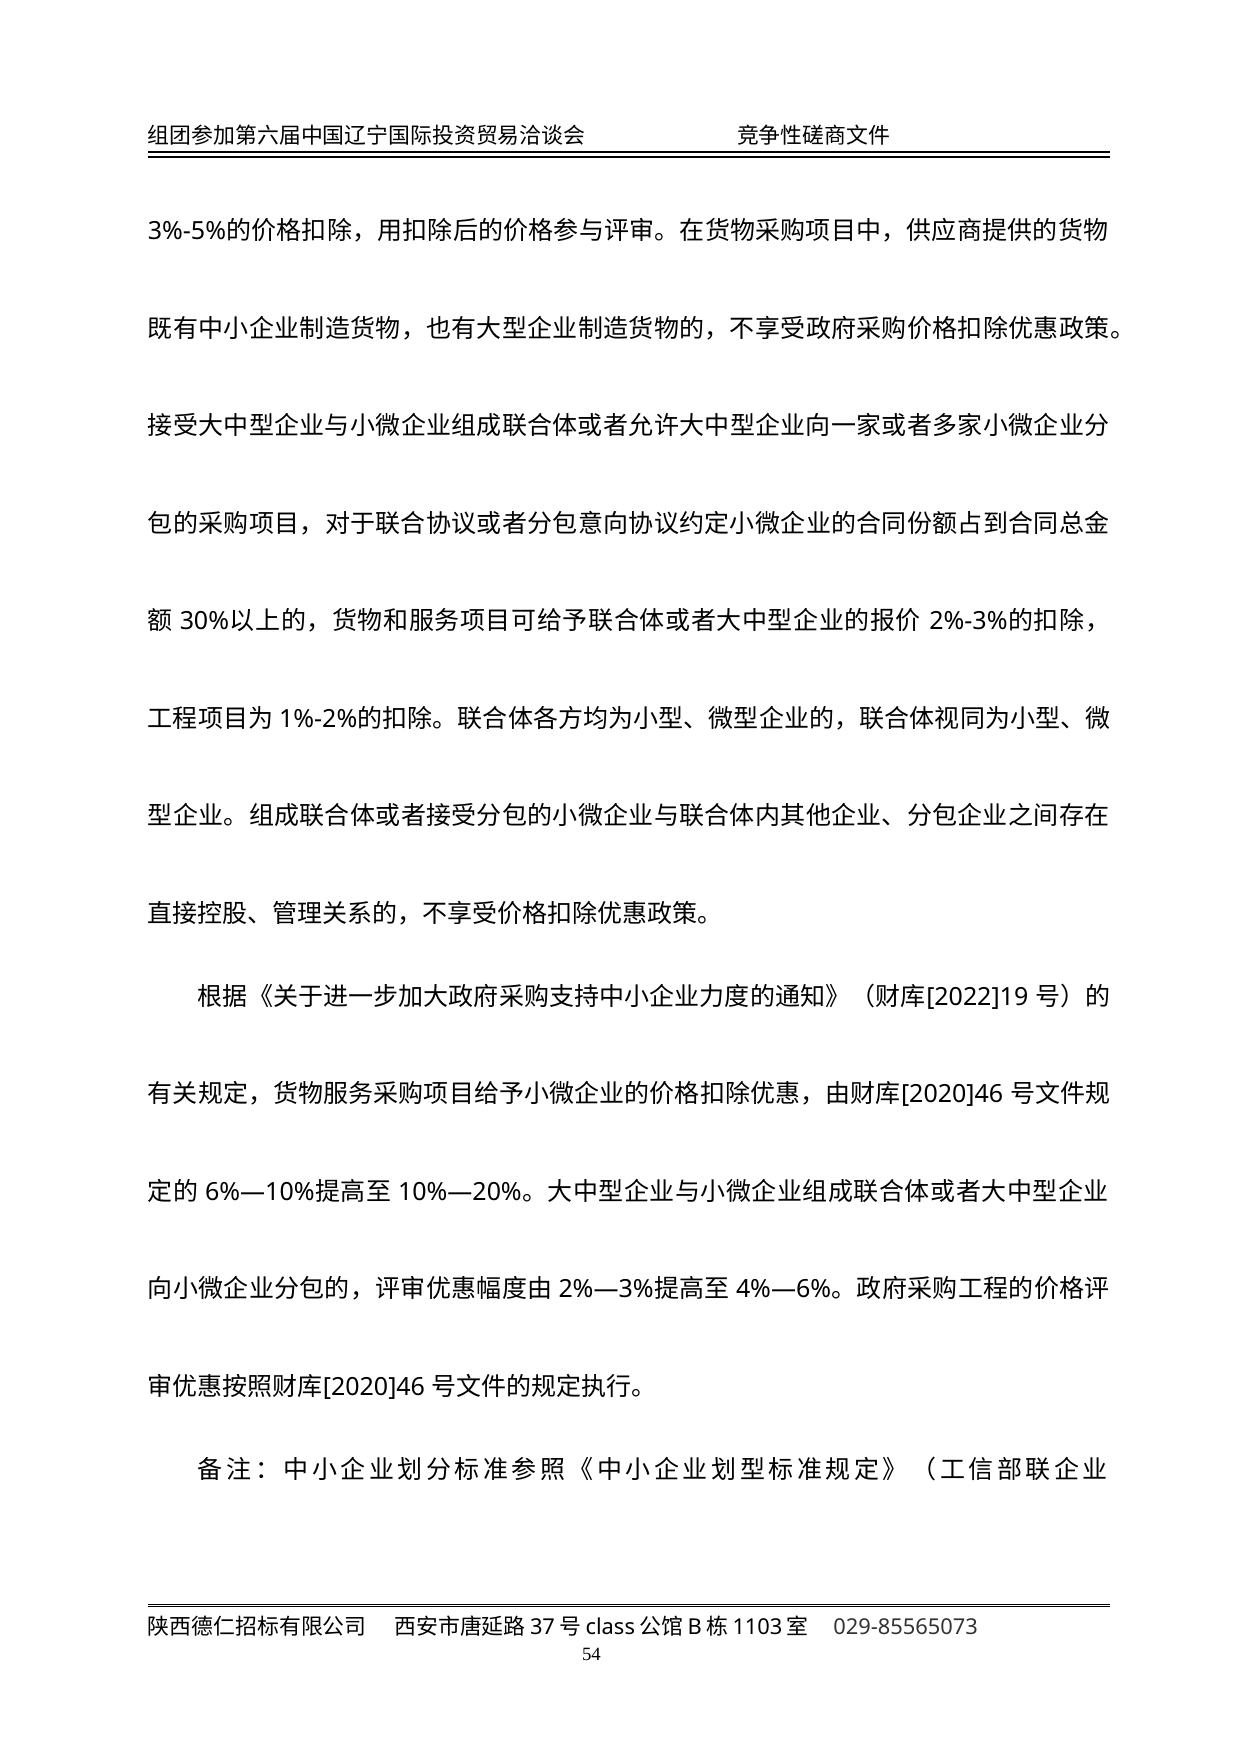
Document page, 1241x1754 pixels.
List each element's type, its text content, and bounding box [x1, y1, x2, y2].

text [148, 196, 1110, 944]
text 根据《关于进一步加大政府采购支持中小企业力度的通知》（财库[2022]19 号）的有关规定，货物服务采购项目给予小微企业的价格扣除优惠，由财库[2020]46 号文件规定的 6%—10%提高至 10%—20%。大中型企业与小微企业组成联合体或者大中型企业向小微企业分包的，评审优惠幅度由2%—3%提高至 4%—6%。政府采购工程的价格评审优惠按照财库[2020]46 号文件的规定执行。 [148, 962, 1110, 1417]
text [148, 1435, 1110, 1500]
